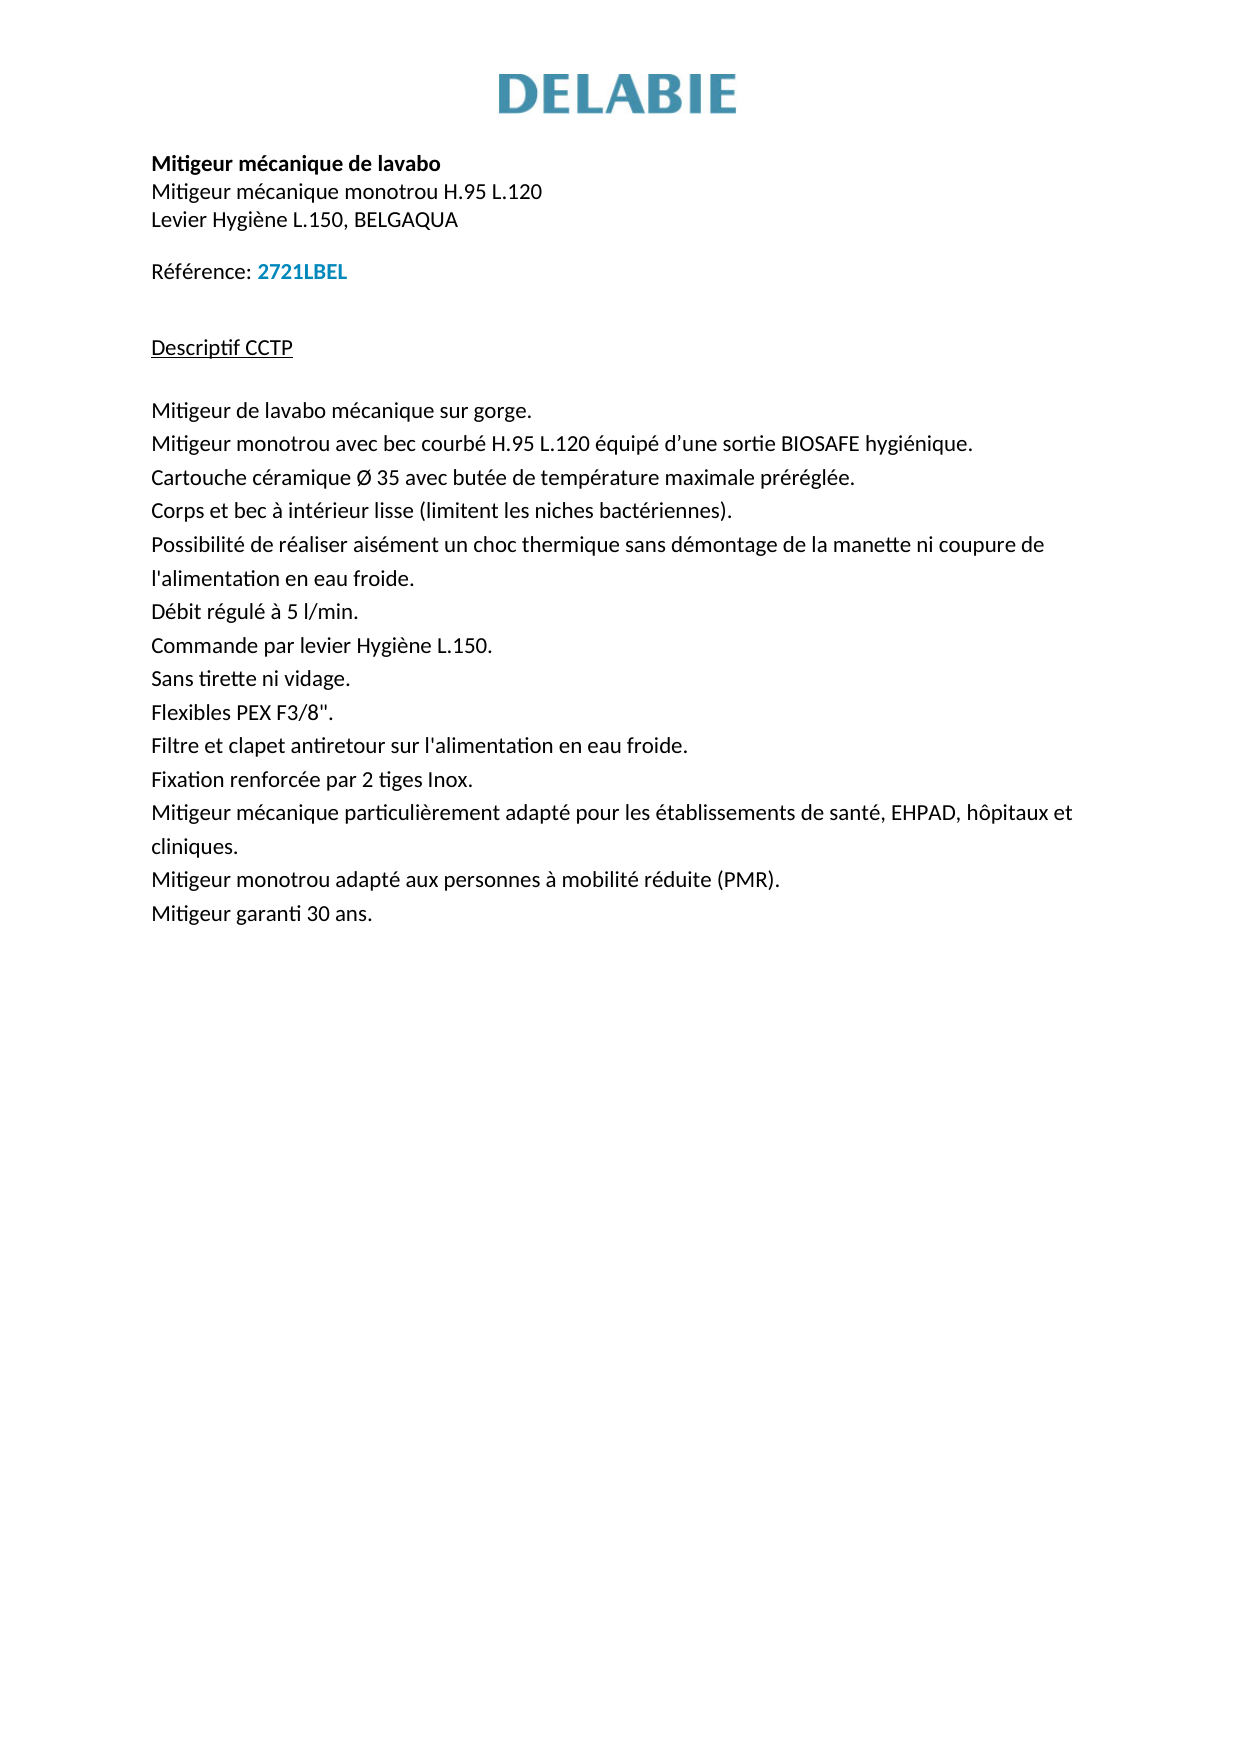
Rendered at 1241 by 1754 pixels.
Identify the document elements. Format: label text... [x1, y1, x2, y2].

text Commande par levier Hygiène L.150. [151, 631, 1084, 659]
text Descriptif CCTP [151, 333, 1084, 361]
text Sans tirette ni vidage. [151, 664, 1084, 692]
text Cartouche céramique Ø 35 avec butée de température maximale préréglée. [151, 463, 1084, 491]
text Débit régulé à 5 l/min. [151, 597, 1084, 625]
text Flexibles PEX F3/8". [151, 698, 1084, 726]
picture [497, 74, 738, 114]
text Mitigeur de lavabo mécanique sur gorge. [151, 396, 1084, 424]
text Mitigeur monotrou avec bec courbé H.95 L.120 équipé d’une sortie BIOSAFE hygiénique. [151, 429, 1084, 458]
text Mitigeur mécanique de lavabo [151, 149, 1084, 177]
text Référence: 2721LBEL [151, 257, 1084, 285]
text Mitigeur mécanique particulièrement adapté pour les établissements de santé, EHPAD, hôpitaux et cliniques. [151, 798, 1084, 860]
text Fixation renforcée par 2 tiges Inox. [151, 765, 1084, 793]
text Mitigeur mécanique monotrou H.95 L.120 [151, 177, 1084, 205]
text Levier Hygiène L.150, BELGAQUA [151, 205, 1084, 233]
text Mitigeur monotrou adapté aux personnes à mobilité réduite (PMR). [151, 866, 1084, 894]
text Mitigeur garanti 30 ans. [151, 899, 1084, 927]
text Corps et bec à intérieur lisse (limitent les niches bactériennes). [151, 497, 1084, 525]
text Filtre et clapet antiretour sur l'alimentation en eau froide. [151, 731, 1084, 759]
text Possibilité de réaliser aisément un choc thermique sans démontage de la manette ni coupure de l'alimentation en eau froide. [151, 530, 1084, 592]
